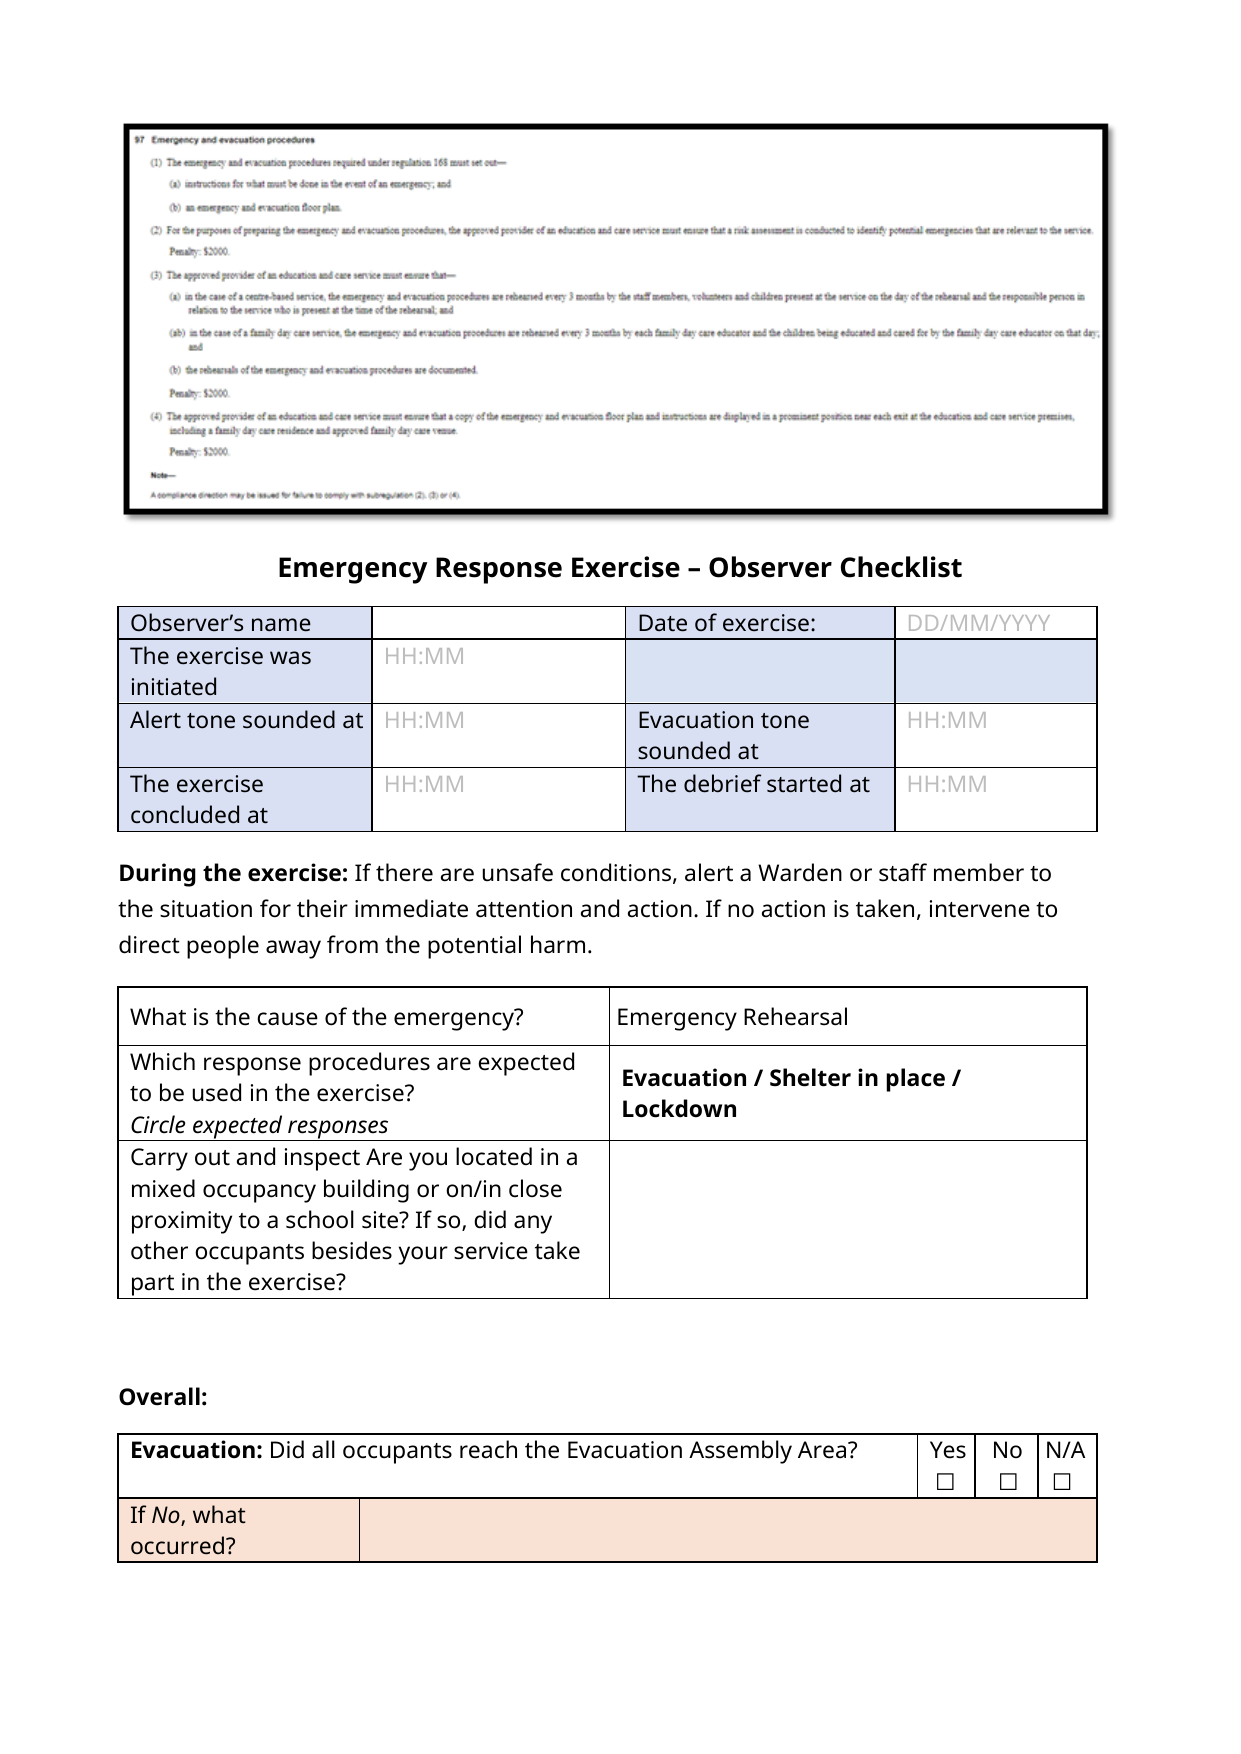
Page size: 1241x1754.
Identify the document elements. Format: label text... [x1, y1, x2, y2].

table_cell Which response procedures are expected to be used in the exercise? Circle expected responses [119, 1046, 609, 1140]
table_cell Evacuation tone sounded at [626, 704, 894, 766]
table_cell The debrief started at [626, 768, 894, 831]
table_cell If No, what occurred? [119, 1499, 359, 1561]
table_cell [626, 640, 894, 702]
table_cell [896, 640, 1096, 702]
table_header N/A [1039, 1435, 1096, 1497]
table_cell HH:MM [373, 640, 625, 702]
picture [118, 118, 1123, 528]
table_cell Alert tone sounded at [119, 704, 371, 766]
table_cell Carry out and inspect Are you located in a mixed occupancy building or on/in close proximity to a school site? If so, did any other occupants besides your service take part in the exercise? [119, 1141, 609, 1298]
text Overall: [118, 1380, 1122, 1412]
table_cell The exercise concluded at [119, 768, 371, 831]
table_cell HH:MM [373, 704, 625, 766]
table_header Observer’s name [119, 607, 371, 638]
table_cell [610, 1141, 1086, 1298]
text Emergency Response Exercise – Observer Checklist [118, 549, 1122, 586]
table_cell The exercise was initiated [119, 640, 371, 702]
table_header Evacuation: Did all occupants reach the Evacuation Assembly Area? [119, 1435, 917, 1497]
table_header No [976, 1435, 1037, 1497]
table_header What is the cause of the emergency? [119, 988, 609, 1044]
table_cell HH:MM [896, 768, 1096, 831]
text During the exercise: If there are unsafe conditions, alert a Warden or staff member to the situation for their immediate attention and action. If no action is taken, intervene to direct people away from the potential harm. [118, 857, 1078, 960]
table_header [373, 607, 625, 638]
table_header Yes [918, 1435, 974, 1497]
table_header Emergency Rehearsal [610, 988, 1086, 1044]
table_cell HH:MM [373, 768, 625, 831]
table_cell HH:MM [896, 704, 1096, 766]
table_header Date of exercise: [626, 607, 894, 638]
table_cell Evacuation / Shelter in place / Lockdown [610, 1046, 1086, 1140]
table_cell [360, 1499, 1096, 1561]
table_header DD/MM/YYYY [896, 607, 1096, 638]
